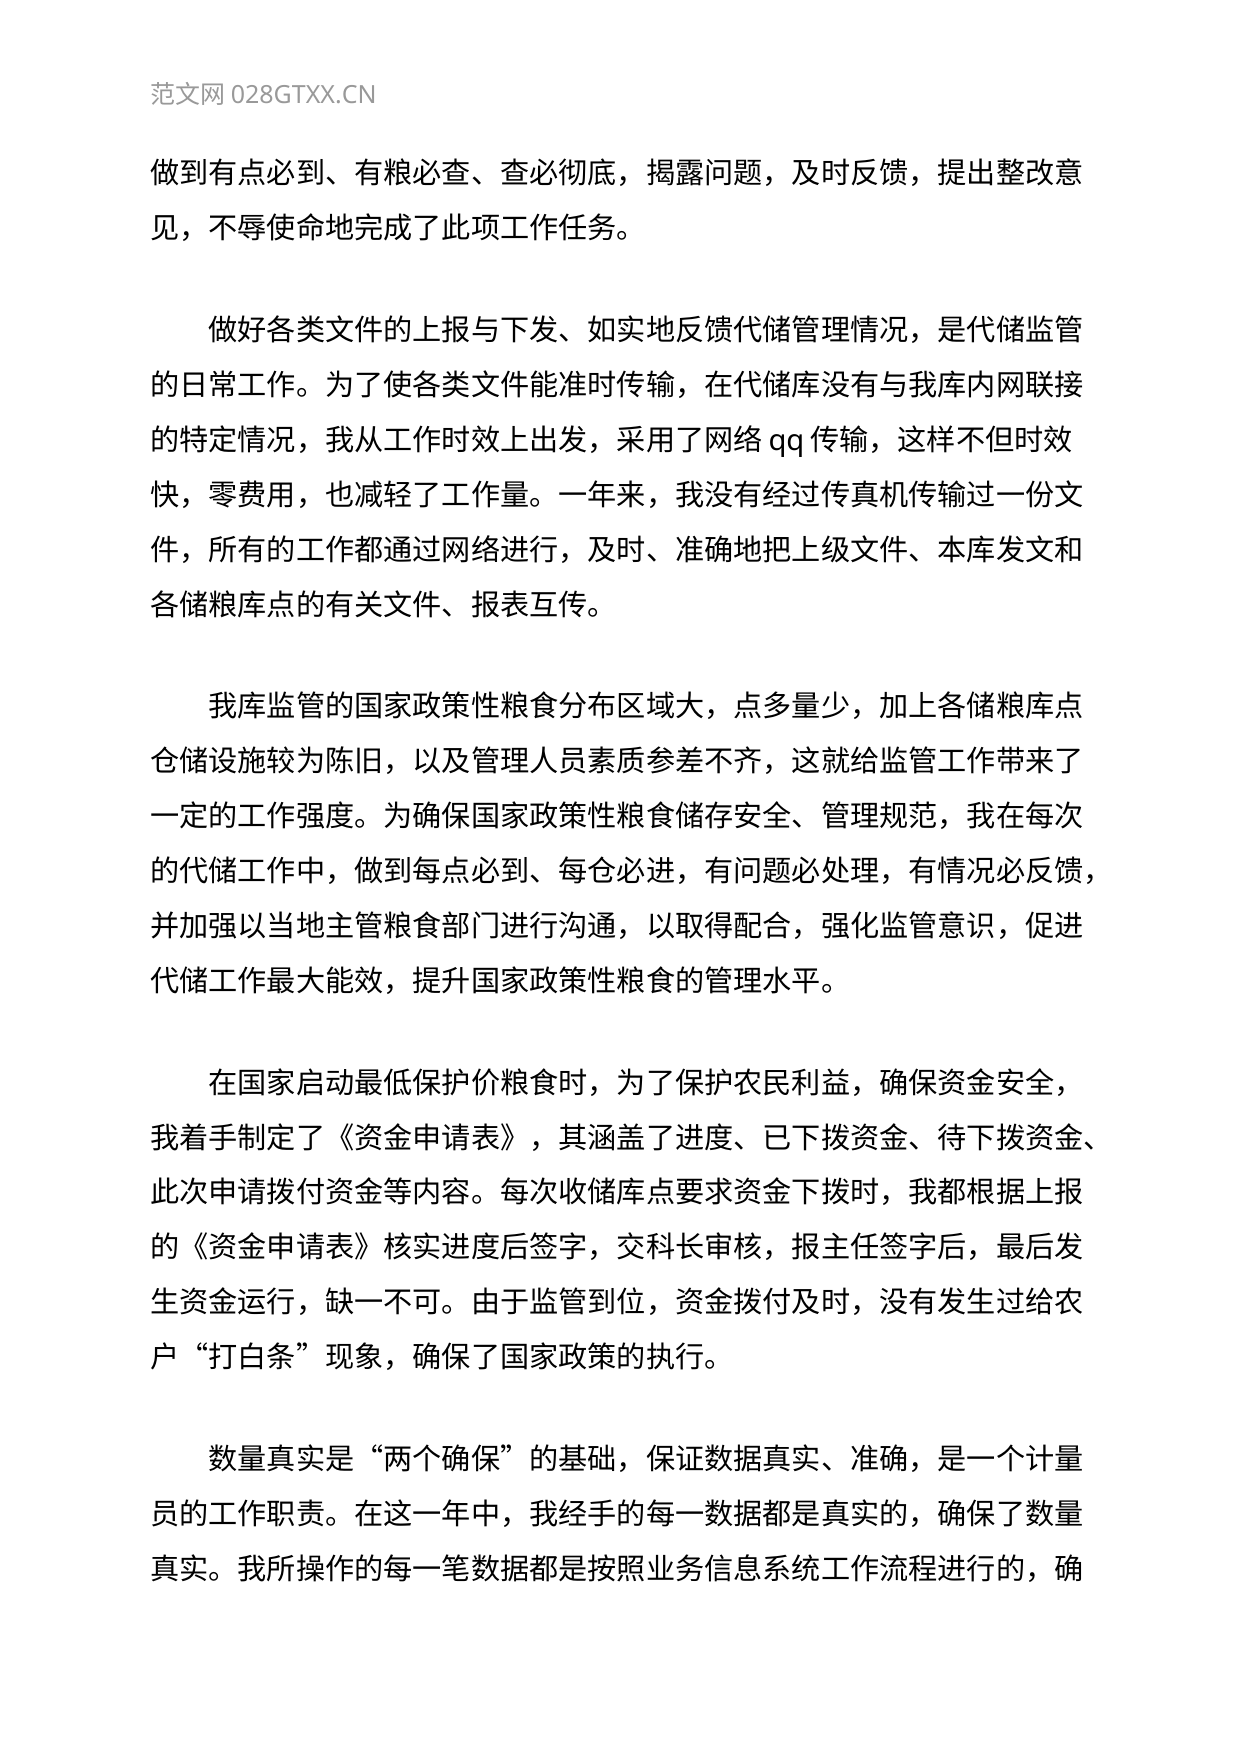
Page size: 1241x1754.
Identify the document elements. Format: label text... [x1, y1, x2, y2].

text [150, 150, 1090, 247]
text 在国家启动最低保护价粮食时，为了保护农民利益，确保资金安全，我着手制定了《资金申请表》，其涵盖了进度、已下拨资金、待下拨资金、此次申请拨付资金等内容。每次收储库点要求资金下拨时，我都根据上报的《资金申请表》核实进度后签字，交科长审核，报主任签字后，最后发生资金运行，缺一不可。由于监管到位，资金拨付及时，没有发生过给农户“打白条”现象，确保了国家政策的执行。 [150, 1059, 1090, 1376]
text 做好各类文件的上报与下发、如实地反馈代储管理情况，是代储监管的日常工作。为了使各类文件能准时传输，在代储库没有与我库内网联接的特定情况，我从工作时效上出发，采用了网络qq传输，这样不但时效快，零费用，也减轻了工作量。一年来，我没有经过传真机传输过一份文件，所有的工作都通过网络进行，及时、准确地把上级文件、本库发文和各储粮库点的有关文件、报表互传。 [150, 307, 1090, 623]
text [150, 1436, 1090, 1588]
text 我库监管的国家政策性粮食分布区域大，点多量少，加上各储粮库点仓储设施较为陈旧，以及管理人员素质参差不齐，这就给监管工作带来了一定的工作强度。为确保国家政策性粮食储存安全、管理规范，我在每次的代储工作中，做到每点必到、每仓必进，有问题必处理，有情况必反馈，并加强以当地主管粮食部门进行沟通，以取得配合，强化监管意识，促进代储工作最大能效，提升国家政策性粮食的管理水平。 [150, 683, 1090, 1000]
